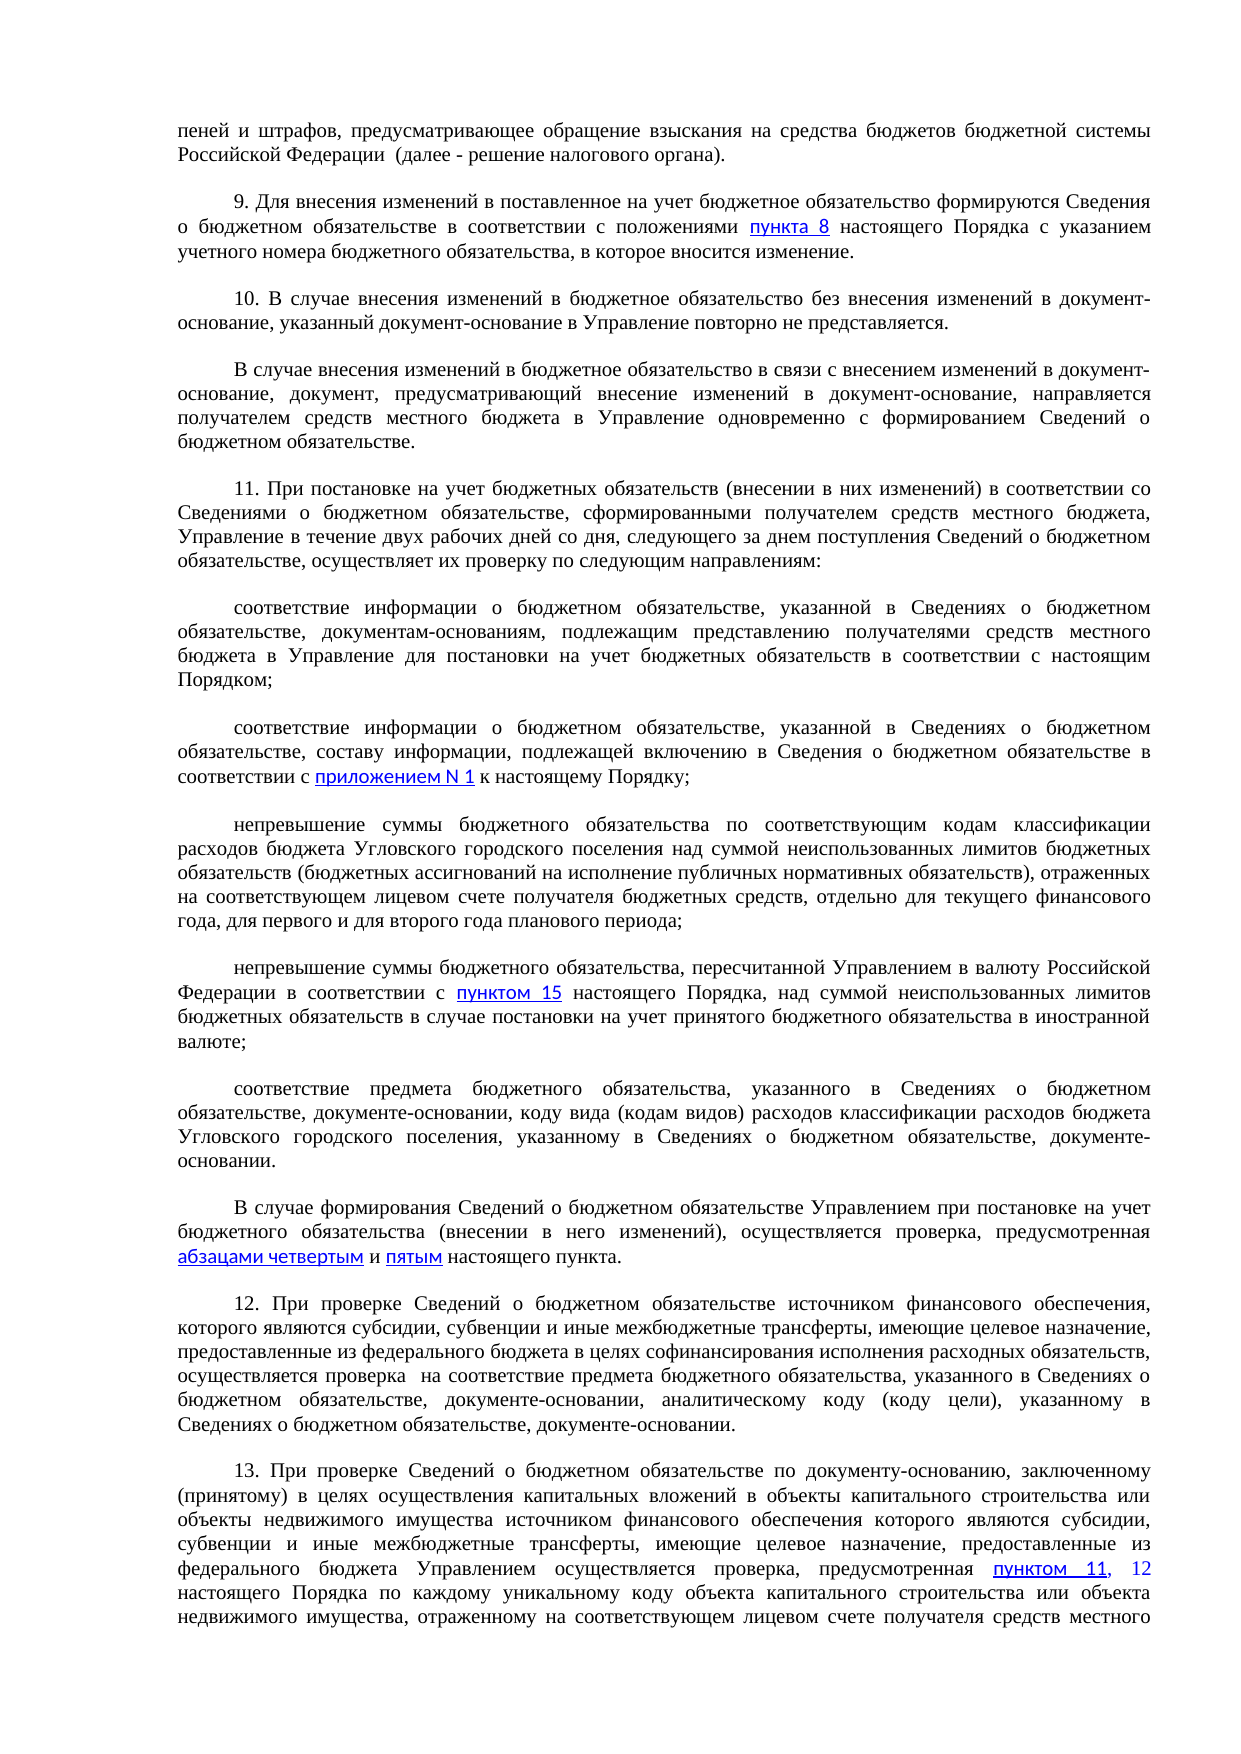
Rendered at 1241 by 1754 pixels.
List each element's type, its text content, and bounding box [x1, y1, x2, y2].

text В случае внесения изменений в бюджетное обязательство в связи с внесением изменений в документ-основание, документ, предусматривающий внесение изменений в документ-основание, направляется получателем средств местного бюджета в Управление одновременно с формированием Сведений о бюджетном обязательстве. [177, 357, 1152, 453]
text соответствие предмета бюджетного обязательства, указанного в Сведениях о бюджетном обязательстве, документе-основании, коду вида (кодам видов) расходов классификации расходов бюджета Угловского городского поселения, указанному в Сведениях о бюджетном обязательстве, документе-основании. [177, 1076, 1152, 1172]
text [177, 1458, 1152, 1628]
text 11. При постановке на учет бюджетных обязательств (внесении в них изменений) в соответствии со Сведениями о бюджетном обязательстве, сформированными получателем средств местного бюджета, Управление в течение двух рабочих дней со дня, следующего за днем поступления Сведений о бюджетном обязательстве, осуществляет их проверку по следующим направлениям: [177, 476, 1152, 572]
text В случае формирования Сведений о бюджетном обязательстве Управлением при постановке на учет бюджетного обязательства (внесении в него изменений), осуществляется проверка, предусмотренная абзацами четвертым и пятым настоящего пункта. [177, 1195, 1152, 1268]
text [177, 118, 1152, 166]
text соответствие информации о бюджетном обязательстве, указанной в Сведениях о бюджетном обязательстве, составу информации, подлежащей включению в Сведения о бюджетном обязательстве в соответствии с приложением N 1 к настоящему Порядку; [177, 715, 1152, 789]
text 12. При проверке Сведений о бюджетном обязательстве источником финансового обеспечения, которого являются субсидии, субвенции и иные межбюджетные трансферты, имеющие целевое назначение, предоставленные из федерального бюджета в целях софинансирования исполнения расходных обязательств, осуществляется проверка на соответствие предмета бюджетного обязательства, указанного в Сведениях о бюджетном обязательстве, документе-основании, аналитическому коду (коду цели), указанному в Сведениях о бюджетном обязательстве, документе-основании. [177, 1291, 1152, 1436]
text непревышение суммы бюджетного обязательства по соответствующим кодам классификации расходов бюджета Угловского городского поселения над суммой неиспользованных лимитов бюджетных обязательств (бюджетных ассигнований на исполнение публичных нормативных обязательств), отраженных на соответствующем лицевом счете получателя бюджетных средств, отдельно для текущего финансового года, для первого и для второго года планового периода; [177, 812, 1152, 932]
text 9. Для внесения изменений в поставленное на учет бюджетное обязательство формируются Сведения о бюджетном обязательстве в соответствии с положениями пункта 8 настоящего Порядка с указанием учетного номера бюджетного обязательства, в которое вносится изменение. [177, 189, 1152, 263]
text соответствие информации о бюджетном обязательстве, указанной в Сведениях о бюджетном обязательстве, документам-основаниям, подлежащим представлению получателями средств местного бюджета в Управление для постановки на учет бюджетных обязательств в соответствии с настоящим Порядком; [177, 595, 1152, 691]
text непревышение суммы бюджетного обязательства, пересчитанной Управлением в валюту Российской Федерации в соответствии с пунктом 15 настоящего Порядка, над суммой неиспользованных лимитов бюджетных обязательств в случае постановки на учет принятого бюджетного обязательства в иностранной валюте; [177, 955, 1152, 1053]
text 10. В случае внесения изменений в бюджетное обязательство без внесения изменений в документ-основание, указанный документ-основание в Управление повторно не представляется. [177, 286, 1152, 334]
